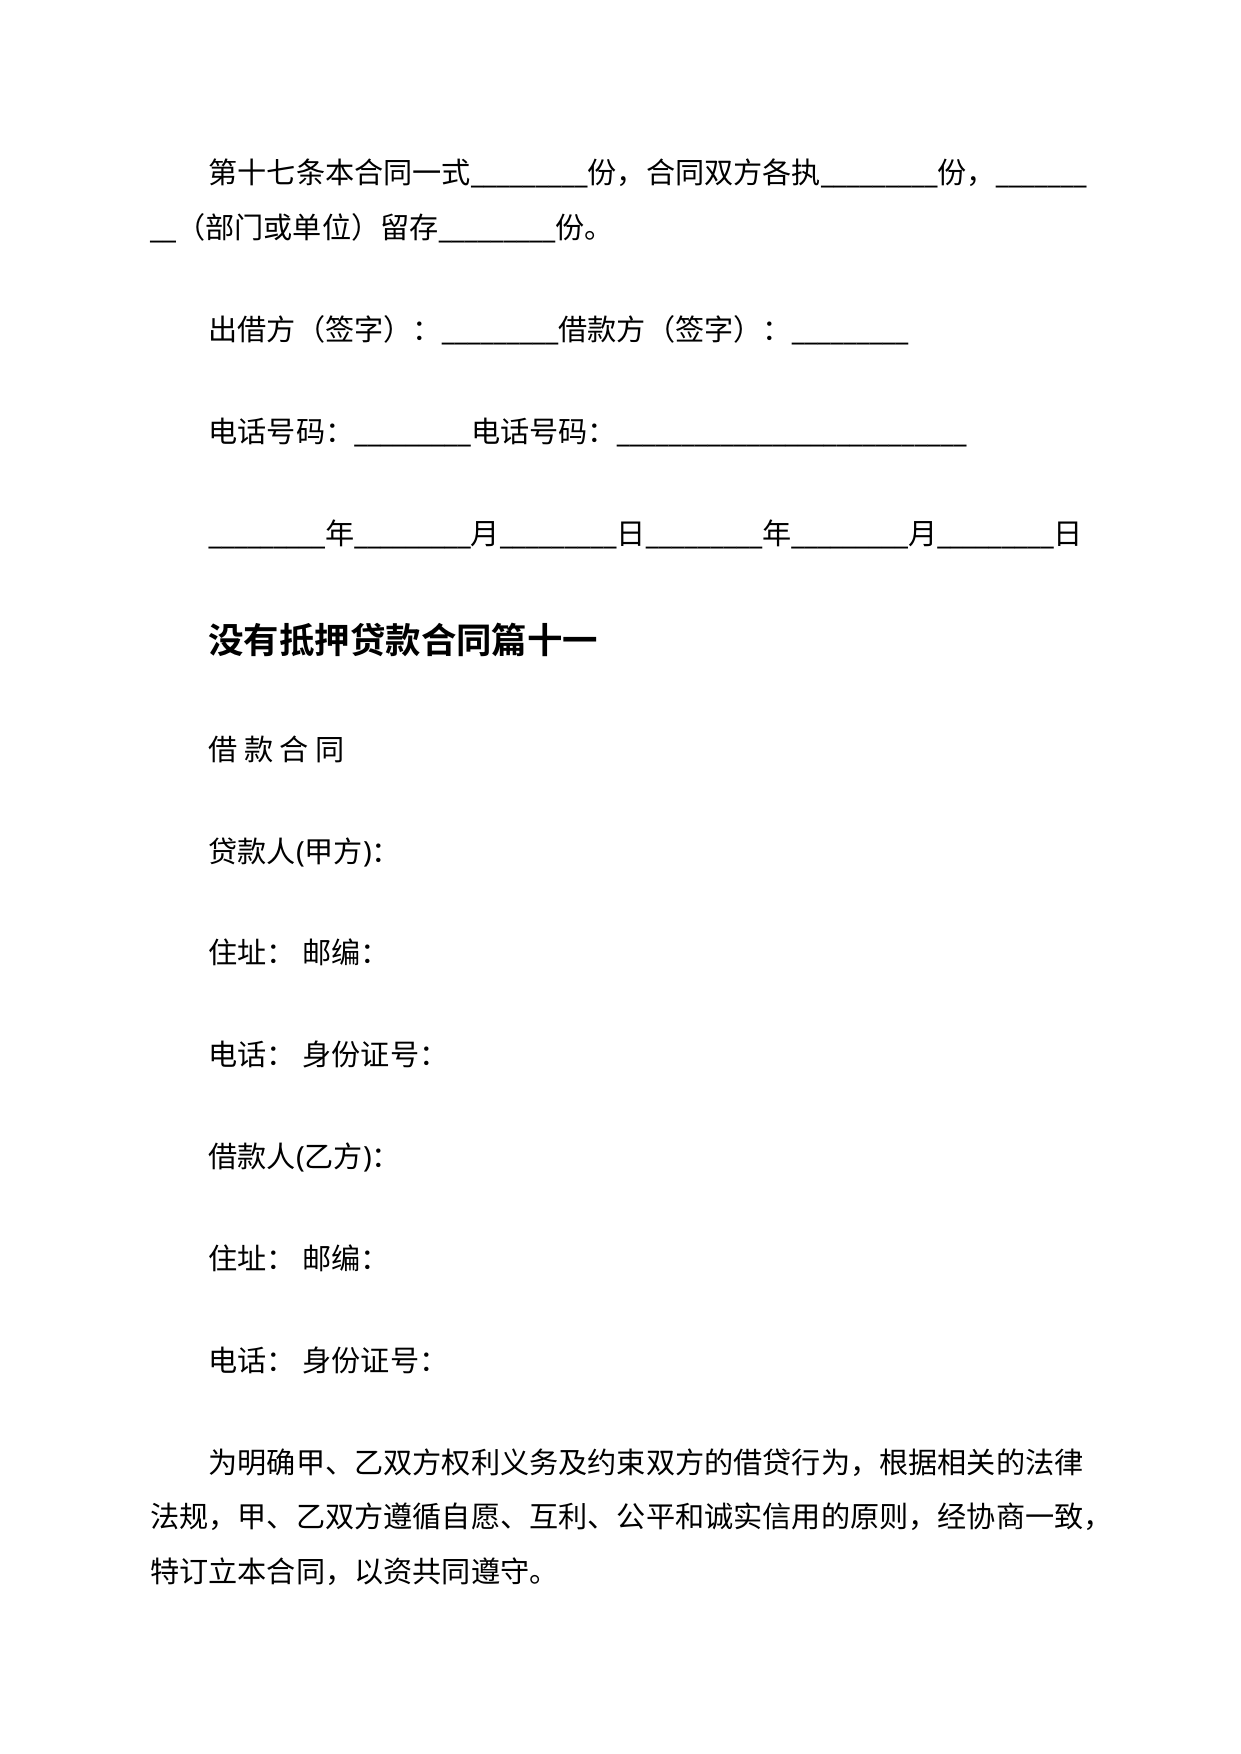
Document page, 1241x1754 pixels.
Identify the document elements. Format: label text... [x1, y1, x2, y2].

text 电话： 身份证号： [150, 1337, 1090, 1380]
text 借 款 合 同 [150, 726, 1090, 769]
text _________年_________月_________日_________年_________月_________日 [150, 511, 1090, 553]
text 第十七条本合同一式_________份，合同双方各执_________份，_________（部门或单位）留存_________份。 [150, 150, 1090, 247]
text 出借方（签字）：_________借款方（签字）：_________ [150, 307, 1090, 349]
text 贷款人(甲方)： [150, 828, 1090, 871]
text 借款人(乙方)： [150, 1134, 1090, 1176]
text 住址： 邮编： [150, 930, 1090, 972]
text 为明确甲、乙双方权利义务及约束双方的借贷行为，根据相关的法律法规，甲、乙双方遵循自愿、互利、公平和诚实信用的原则，经协商一致，特订立本合同，以资共同遵守。 [150, 1439, 1090, 1591]
text 没有抵押贷款合同篇十一 [150, 613, 1090, 664]
text 住址： 邮编： [150, 1236, 1090, 1278]
text 电话号码：_________电话号码：___________________________ [150, 409, 1090, 451]
text 电话： 身份证号： [150, 1032, 1090, 1074]
